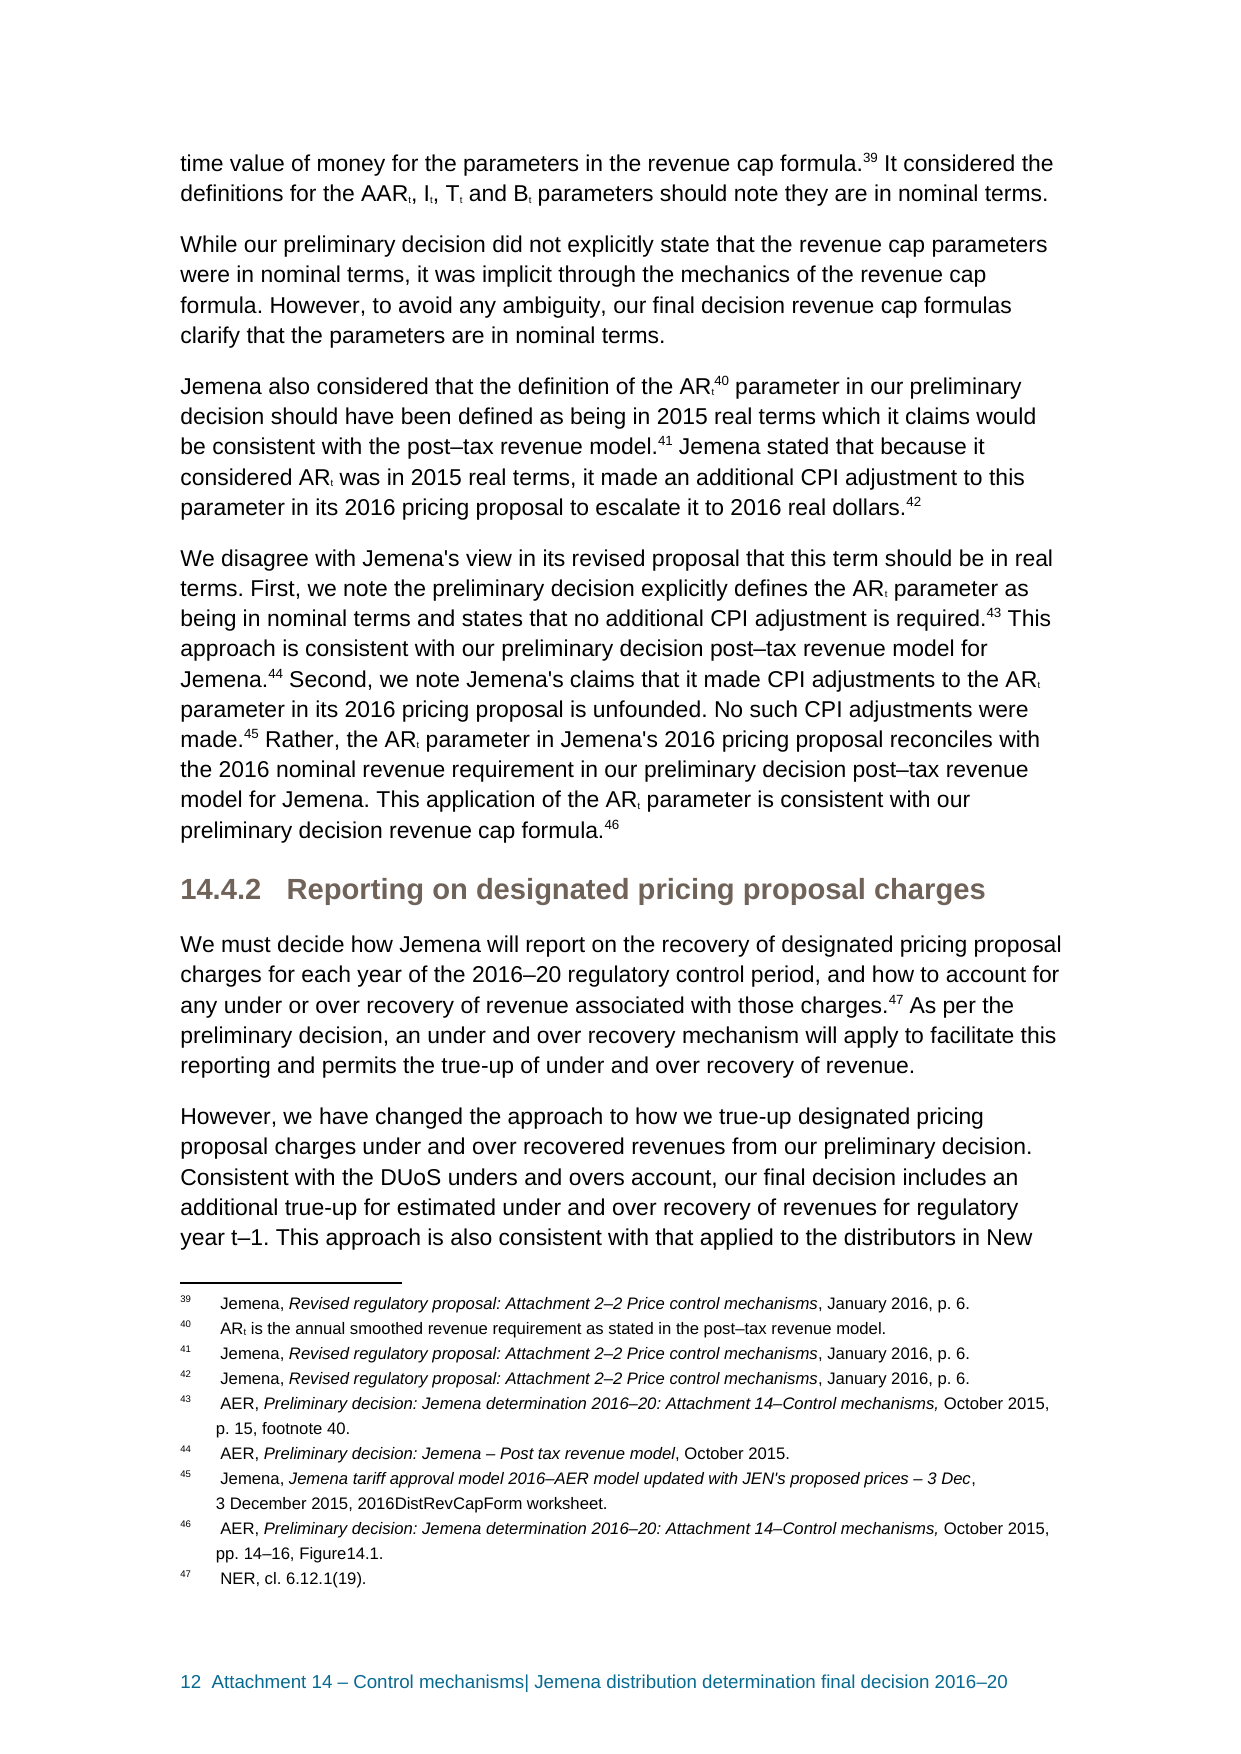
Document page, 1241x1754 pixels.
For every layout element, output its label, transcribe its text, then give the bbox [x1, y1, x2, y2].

picture [745, 1678, 749, 1688]
text While our preliminary decision did not explicitly state that the revenue cap parameters were in nominal terms, it was implicit through the mechanics of the revenue cap formula. However, to avoid any ambiguity, our final decision revenue cap formulas clarify that the parameters are in nominal terms. [180, 231, 1063, 348]
text We disagree with Jemena's view in its revised proposal that this term should be in real terms. First, we note the preliminary decision explicitly defines the ARt parameter as being in nominal terms and states that no additional CPI adjustment is required. This approach is consistent with our preliminary decision post–tax revenue model for Jemena. Second, we note Jemena's claims that it made CPI adjustments to the ARt parameter in its 2016 pricing proposal is unfounded. No such CPI adjustments were made. Rather, the ARt parameter in Jemena's 2016 pricing proposal reconciles with the 2016 nominal revenue requirement in our preliminary decision post–tax revenue model for Jemena. This application of the ARt parameter is consistent with our preliminary decision revenue cap formula. [180, 545, 1063, 843]
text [180, 150, 1063, 207]
picture [291, 1678, 295, 1688]
subtitle Reporting on designated pricing proposal charges [180, 872, 1063, 905]
text Jemena also considered that the definition of the ARt parameter in our preliminary decision should have been defined as being in 2015 real terms which it claims would be consistent with the post–tax revenue model. Jemena stated that because it considered ARt was in 2015 real terms, it made an additional CPI adjustment to this parameter in its 2016 pricing proposal to escalate it to 2016 real dollars. [180, 373, 1063, 520]
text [180, 1103, 1063, 1250]
text We must decide how Jemena will report on the recovery of designated pricing proposal charges for each year of the 2016–20 regulatory control period, and how to account for any under or over recovery of revenue associated with those charges. As per the preliminary decision, an under and over recovery mechanism will apply to facilitate this reporting and permits the true-up of under and over recovery of revenue. [180, 931, 1063, 1078]
